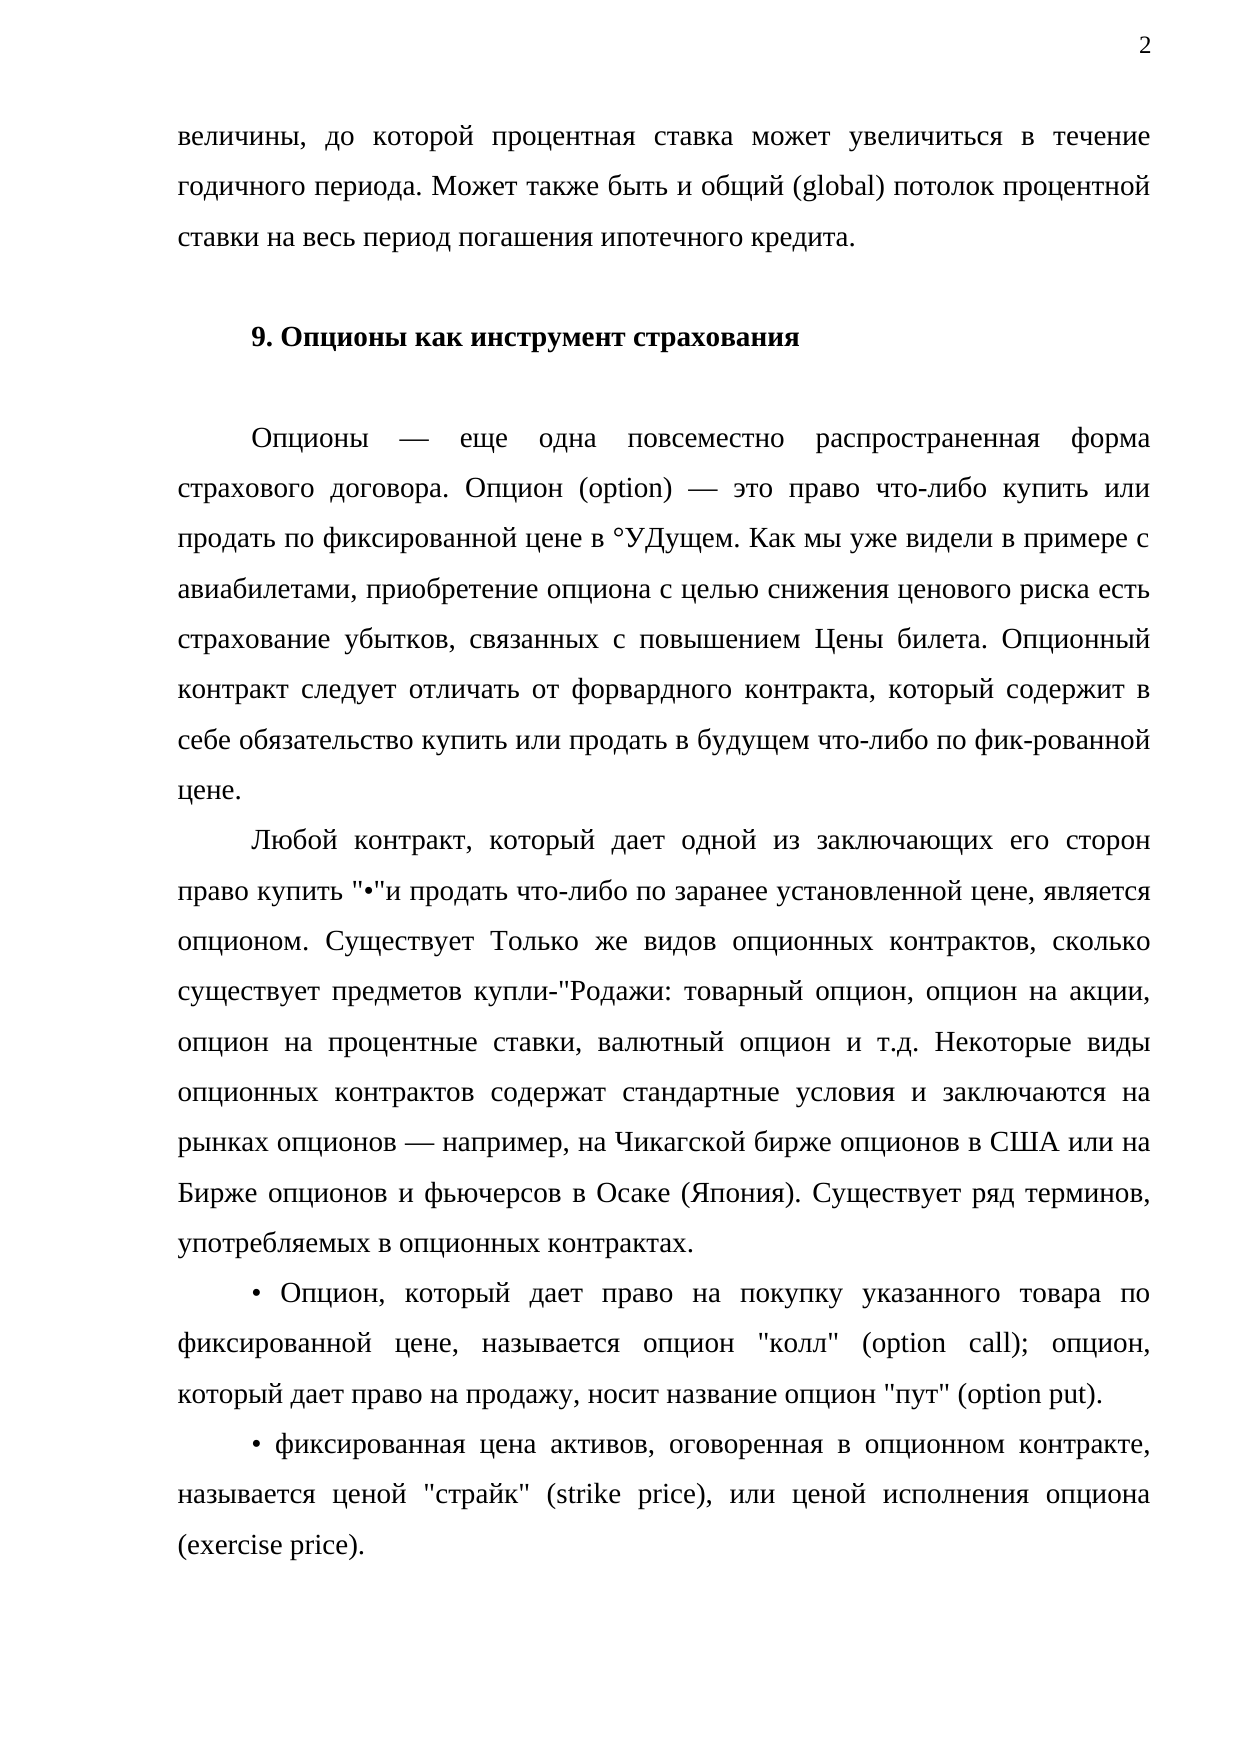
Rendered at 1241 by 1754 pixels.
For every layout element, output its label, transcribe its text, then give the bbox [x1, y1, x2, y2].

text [177, 118, 1152, 252]
text 9. Опционы как инструмент страхования [177, 319, 1152, 353]
text Любой контракт, который дает одной из заключающих его сторон право купить "•"и продать что-либо по заранее установленной цене, является опционом. Существует Только же видов опционных контрактов, сколько существует предметов купли-"Родажи: товарный опцион, опцион на акции, опцион на процентные ставки, валютный опцион и т.д. Некоторые виды опционных контрактов содержат стандартные условия и заключаются на рынках опционов — например, на Чикагской бирже опционов в США или на Бирже опционов и фьючерсов в Осаке (Япония). Существует ряд терминов, употребляемых в опционных контрактах. [177, 822, 1152, 1258]
text • Опцион, который дает право на покупку указанного товара по фиксированной цене, называется опцион "колл" (option call); опцион, который дает право на продажу, носит название опцион "пут" (option put). [177, 1275, 1152, 1409]
text Опционы — еще одна повсеместно распространенная форма страхового договора. Опцион (option) — это право что-либо купить или продать по фиксированной цене в °УДущем. Как мы уже видели в примере с авиабилетами, приобретение опциона с целью снижения ценового риска есть страхование убытков, связанных с повышением Цены билета. Опционный контракт следует отличать от форвардного контракта, который содержит в себе обязательство купить или продать в будущем что-либо по фик-рованной цене. [177, 420, 1152, 806]
text • фиксированная цена активов, оговоренная в опционном контракте, называется ценой "страйк" (strike price), или ценой исполнения опциона (exercise price). [177, 1426, 1152, 1560]
